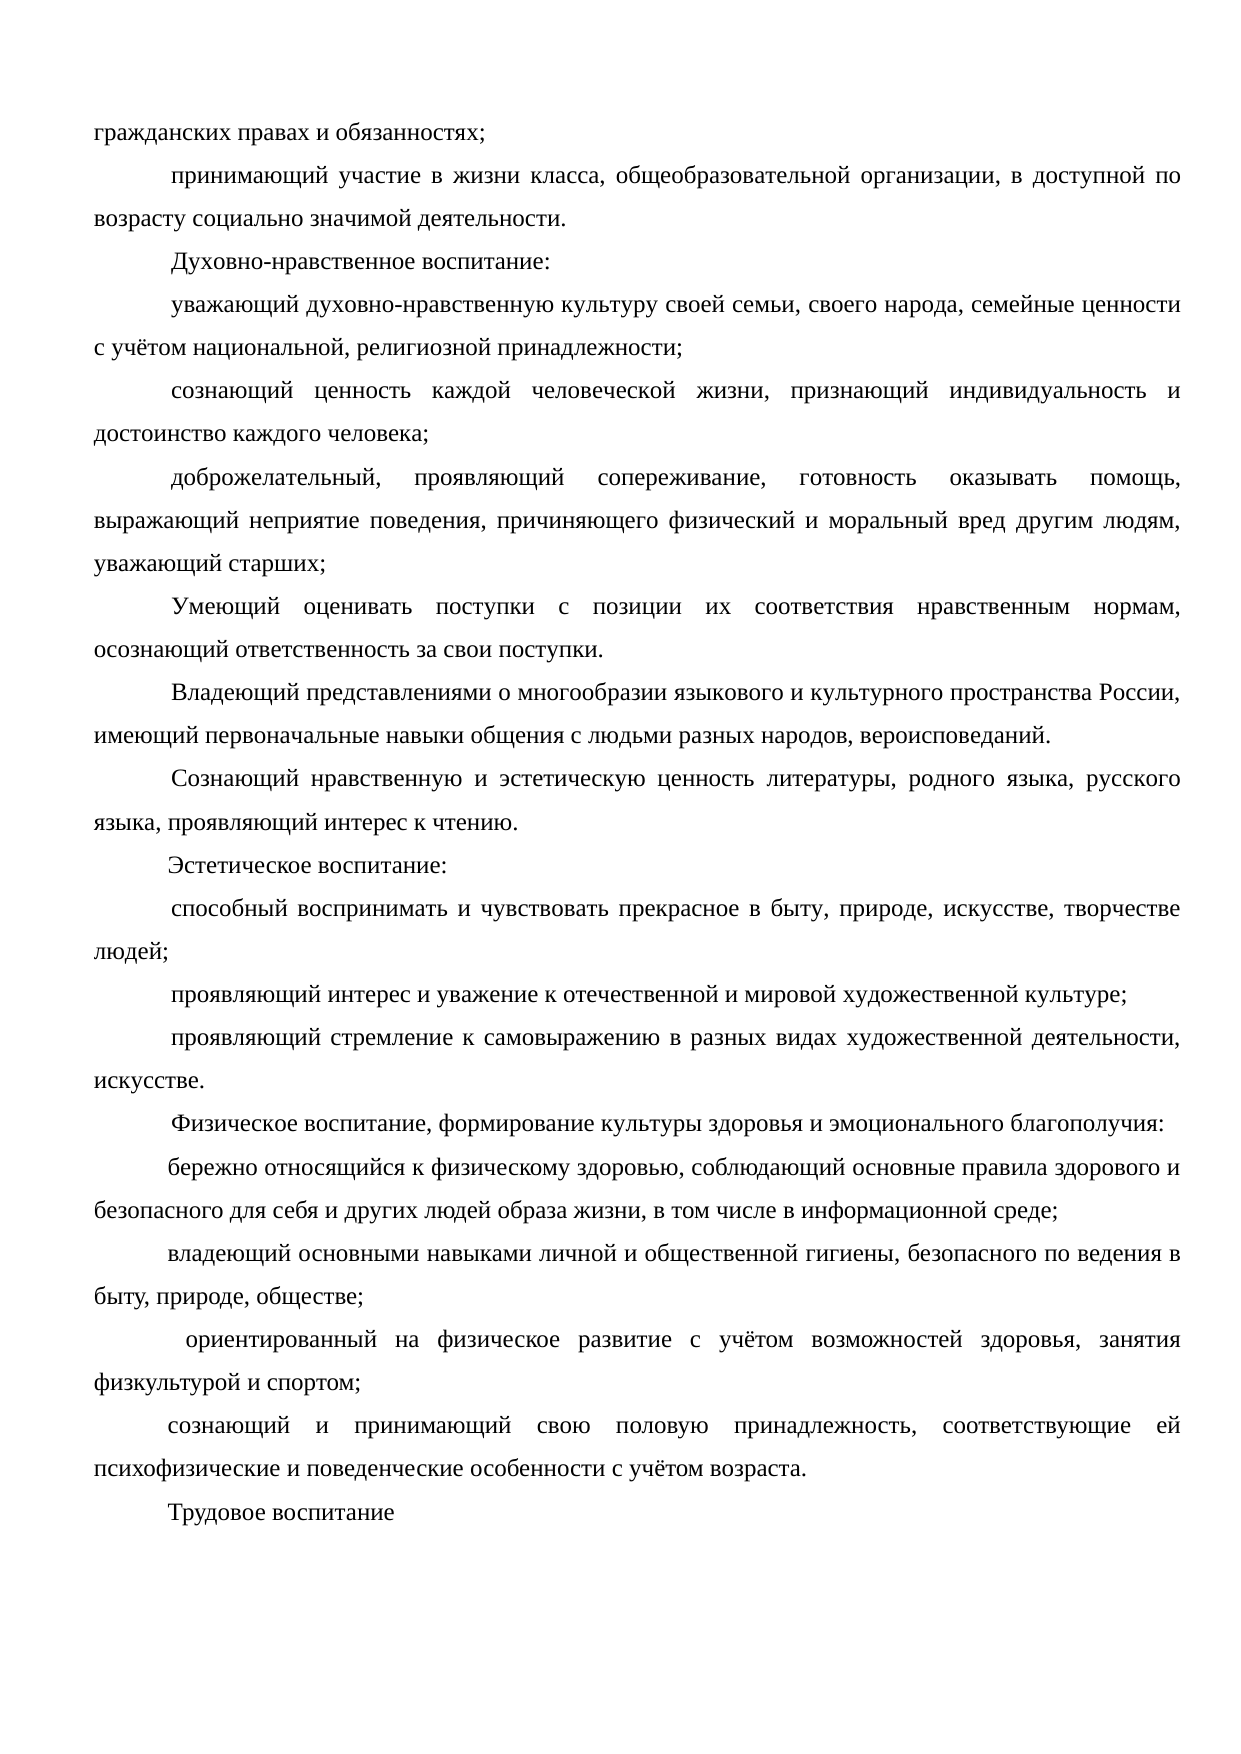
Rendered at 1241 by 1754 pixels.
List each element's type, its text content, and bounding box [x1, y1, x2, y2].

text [94, 117, 1182, 145]
text сознающий ценность каждой человеческой жизни, признающий индивидуальность и достоинство каждого человека; [94, 375, 1182, 447]
subtitle ориентированный на физическое развитие с учётом возможностей здоровья, занятия физкультурой и спортом; [94, 1324, 1182, 1396]
text проявляющий стремление к самовыражению в разных видах художественной деятельности, искусстве. [94, 1022, 1182, 1094]
subtitle владеющий основными навыками личной и общественной гигиены, безопасного по ведения в быту, природе, обществе; [94, 1238, 1182, 1310]
text принимающий участие в жизни класса, общеобразовательной организации, в доступной по возрасту социально значимой деятельности. [94, 160, 1182, 232]
subtitle Эстетическое воспитание: [94, 850, 1182, 878]
subtitle бережно относящийся к физическому здоровью, соблюдающий основные правила здорового и безопасного для себя и других людей образа жизни, в том числе в информационной среде; [94, 1152, 1182, 1223]
text Духовно-нравственное воспитание: [94, 246, 1182, 275]
text Сознающий нравственную и эстетическую ценность литературы, родного языка, русского языка, проявляющий интерес к чтению. [94, 763, 1182, 835]
text Умеющий оценивать поступки с позиции их соответствия нравственным нормам, осознающий ответственность за свои поступки. [94, 591, 1182, 663]
text Физическое воспитание, формирование культуры здоровья и эмоционального благополучия: [171, 1108, 1182, 1137]
text уважающий духовно-нравственную культуру своей семьи, своего народа, семейные ценности с учётом национальной, религиозной принадлежности; [94, 289, 1182, 361]
text способный воспринимать и чувствовать прекрасное в быту, природе, искусстве, творчестве людей; [94, 893, 1182, 965]
text доброжелательный, проявляющий сопереживание, готовность оказывать помощь, выражающий неприятие поведения, причиняющего физический и моральный вред другим людям, уважающий старших; [94, 462, 1182, 577]
subtitle Трудовое воспитание [94, 1497, 1182, 1525]
text Владеющий представлениями о многообразии языкового и культурного пространства России, имеющий первоначальные навыки общения с людьми разных народов, вероисповеданий. [94, 677, 1182, 749]
text проявляющий интерес и уважение к отечественной и мировой художественной культуре; [94, 979, 1182, 1008]
subtitle сознающий и принимающий свою половую принадлежность, соответствующие ей психофизические и поведенческие особенности с учётом возраста. [94, 1410, 1182, 1482]
